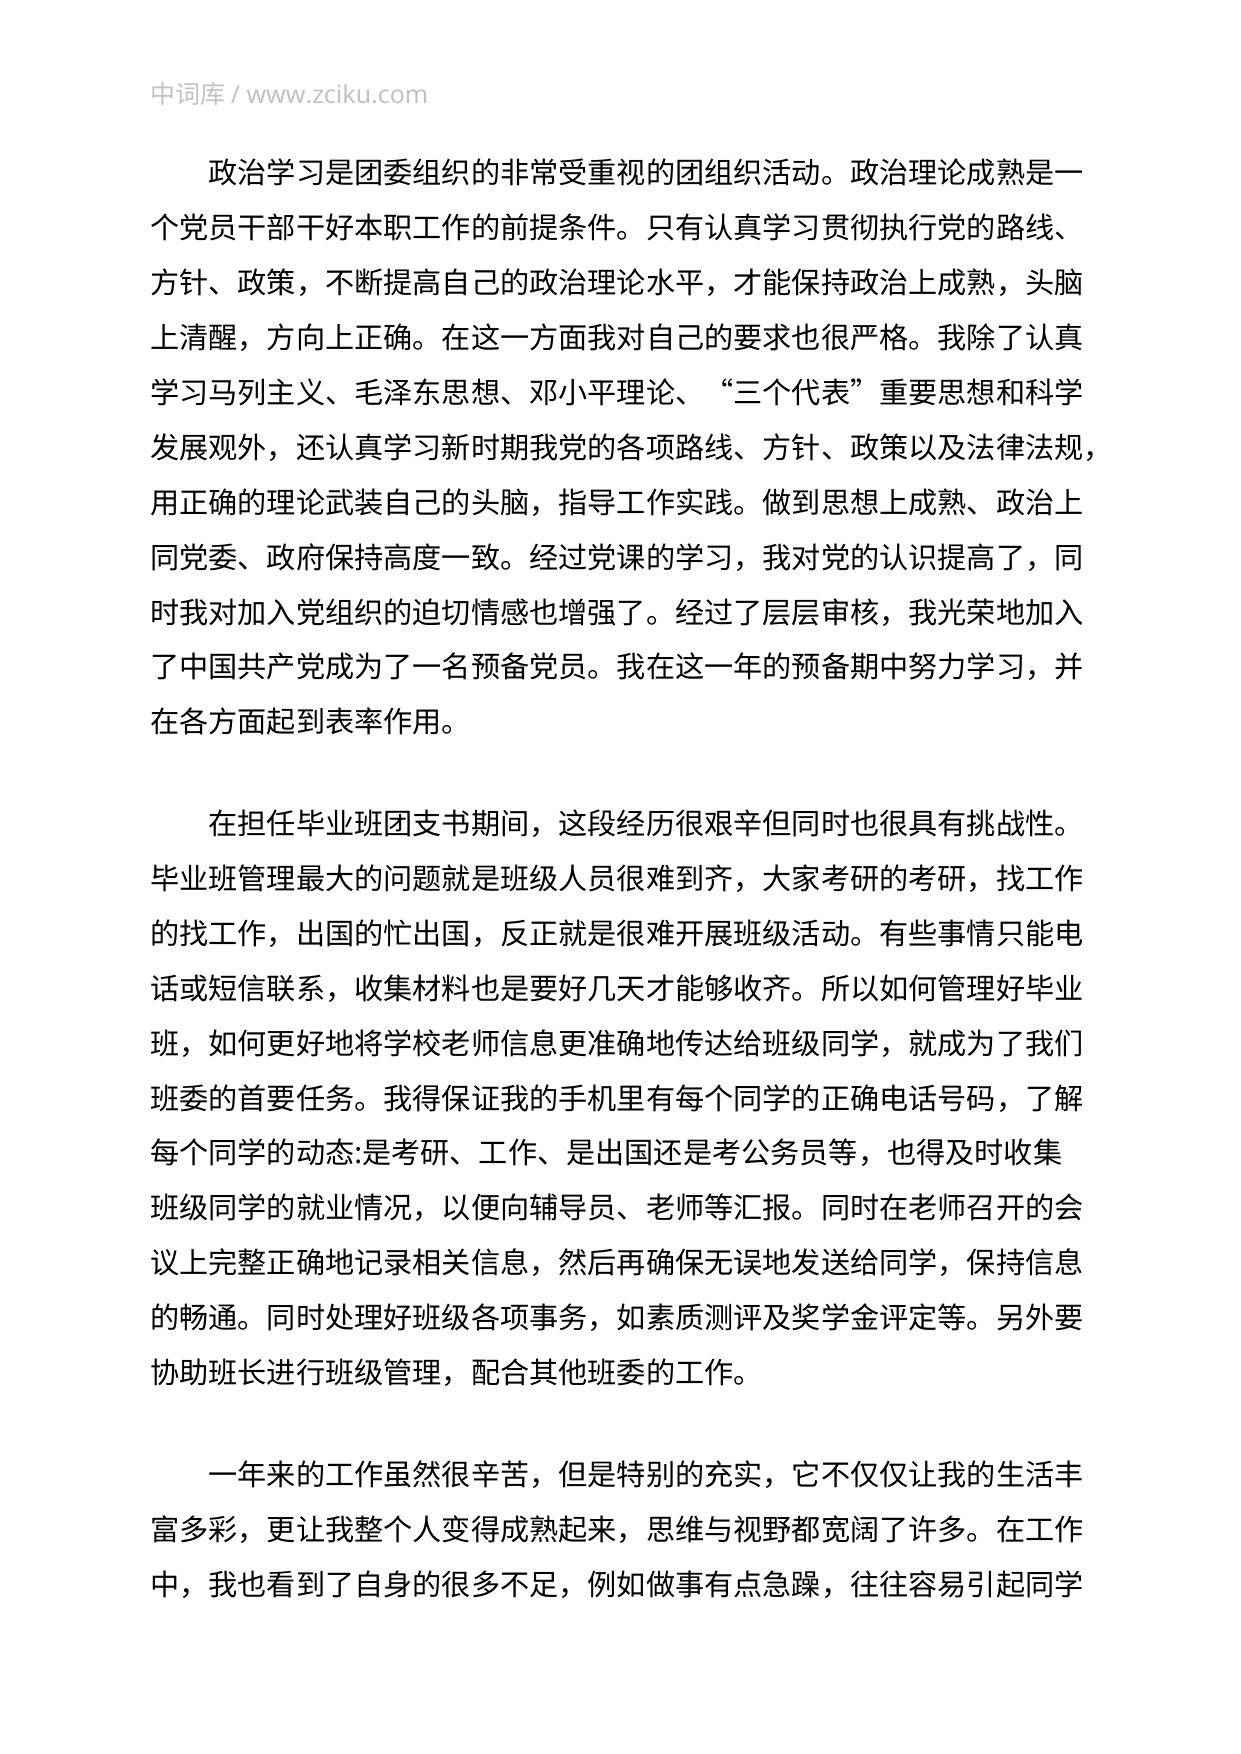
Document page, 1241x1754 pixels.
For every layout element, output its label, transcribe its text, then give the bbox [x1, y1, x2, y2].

text 政治学习是团委组织的非常受重视的团组织活动。政治理论成熟是一个党员干部干好本职工作的前提条件。只有认真学习贯彻执行党的路线、方针、政策，不断提高自己的政治理论水平，才能保持政治上成熟，头脑上清醒，方向上正确。在这一方面我对自己的要求也很严格。我除了认真学习马列主义、毛泽东思想、邓小平理论、“三个代表”重要思想和科学发展观外，还认真学习新时期我党的各项路线、方针、政策以及法律法规，用正确的理论武装自己的头脑，指导工作实践。做到思想上成熟、政治上同党委、政府保持高度一致。经过党课的学习，我对党的认识提高了，同时我对加入党组织的迫切情感也增强了。经过了层层审核，我光荣地加入了中国共产党成为了一名预备党员。我在这一年的预备期中努力学习，并在各方面起到表率作用。 [150, 150, 1090, 741]
text 在担任毕业班团支书期间，这段经历很艰辛但同时也很具有挑战性。毕业班管理最大的问题就是班级人员很难到齐，大家考研的考研，找工作的找工作，出国的忙出国，反正就是很难开展班级活动。有些事情只能电话或短信联系，收集材料也是要好几天才能够收齐。所以如何管理好毕业班，如何更好地将学校老师信息更准确地传达给班级同学，就成为了我们班委的首要任务。我得保证我的手机里有每个同学的正确电话号码，了解每个同学的动态:是考研、工作、是出国还是考公务员等，也得及时收集班级同学的就业情况，以便向辅导员、老师等汇报。同时在老师召开的会议上完整正确地记录相关信息，然后再确保无误地发送给同学，保持信息的畅通。同时处理好班级各项事务，如素质测评及奖学金评定等。另外要协助班长进行班级管理，配合其他班委的工作。 [150, 801, 1090, 1392]
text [150, 1452, 1090, 1604]
